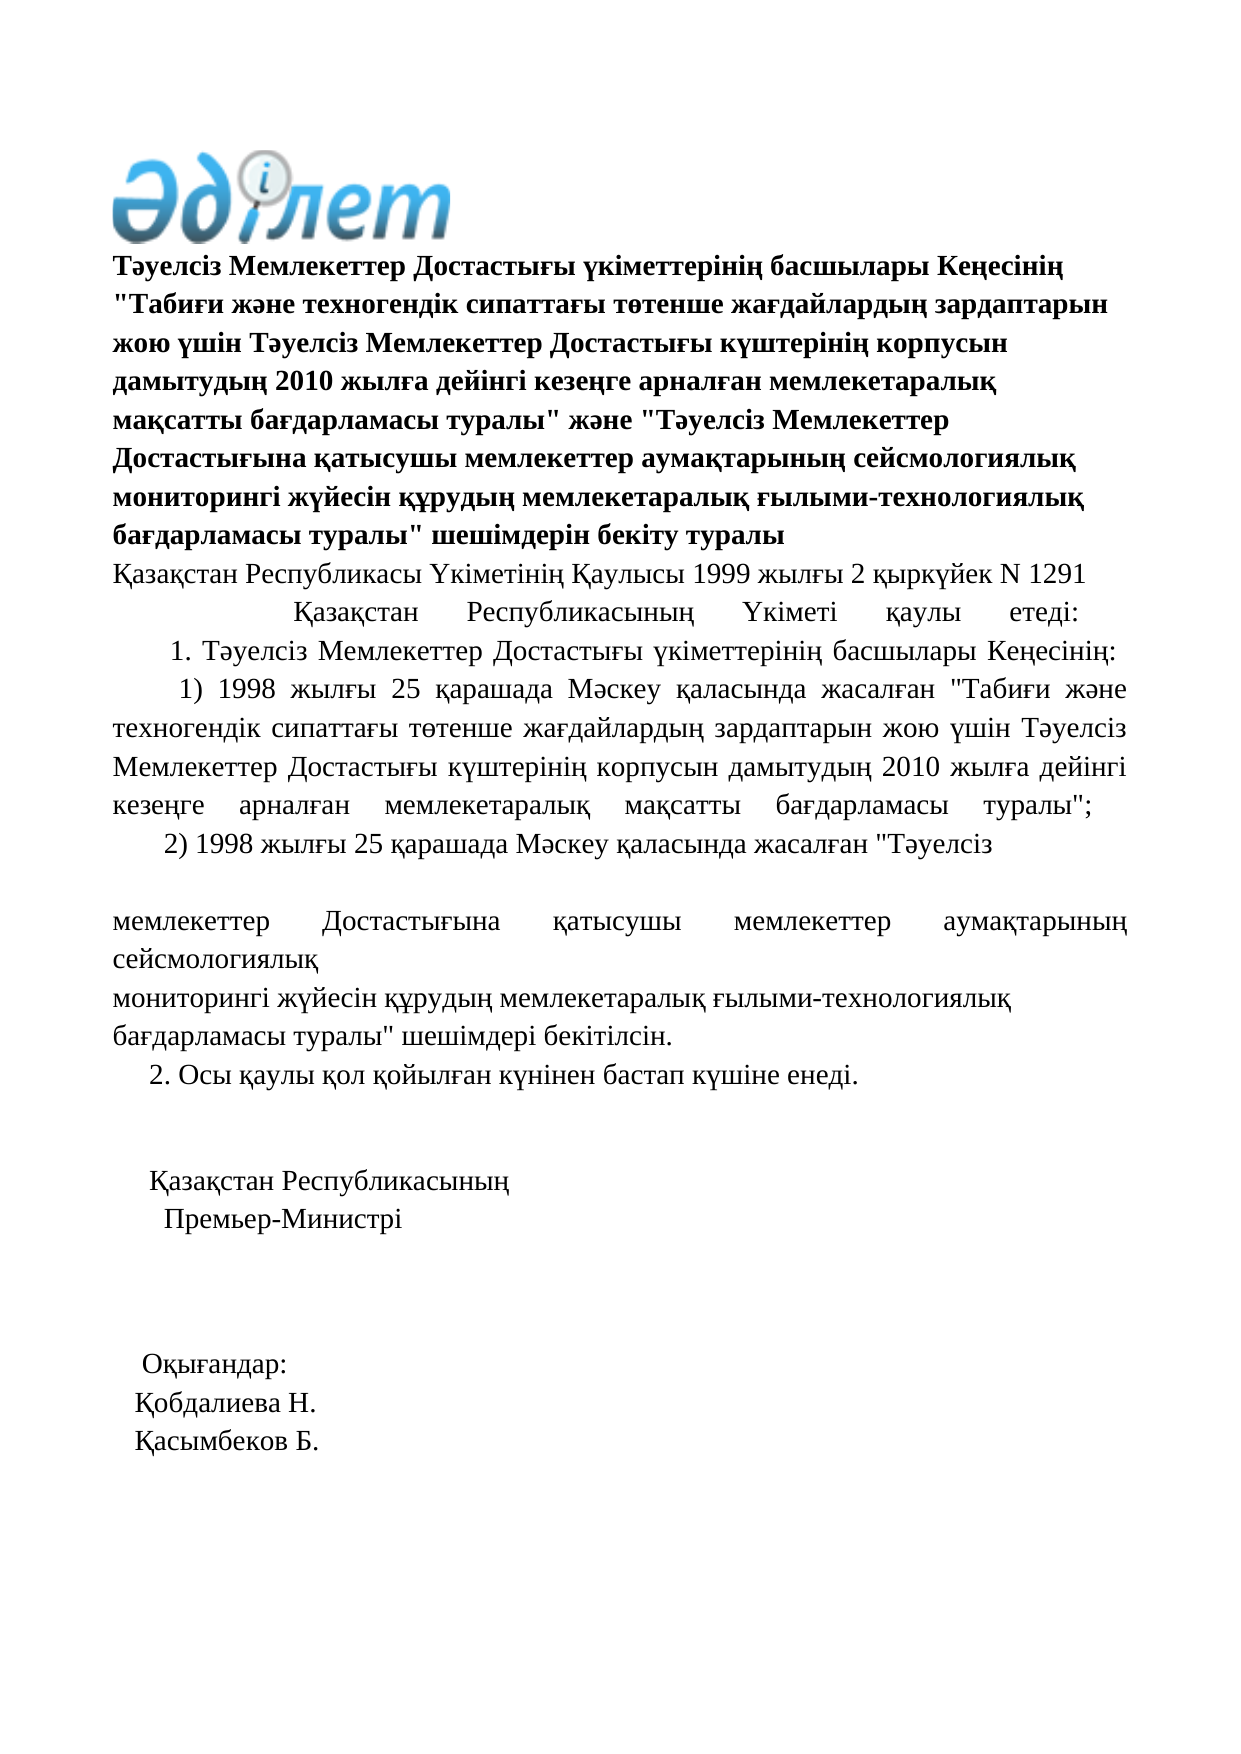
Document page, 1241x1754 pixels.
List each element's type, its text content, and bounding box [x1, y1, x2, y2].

text Қазақстан Республикасы Үкіметінің Қаулысы 1999 жылғы 2 қыркүйек N 1291 [112, 556, 1128, 589]
text Қазақстан Республикасының Үкіметі қаулы етеді: 1. Тәуелсіз Мемлекеттер Достастығы үкіметтерінің басшылары Кеңесінің: 1) 1998 жылғы 25 қарашада Мәскеу қаласында жасалған "Табиғи және техногендік сипаттағы төтенше жағдайлардың зардаптарын жою үшін Тәуелсіз Мемлекеттер Достастығы күштерінің корпусын дамытудың 2010 жылға дейінгі кезеңге арналған мемлекетаралық мақсатты бағдарламасы туралы"; 2) 1998 жылғы 25 қарашада Мәскеу қаласында жасалған "Тәуелсіз [112, 594, 1128, 859]
text Оқығандар: [112, 1346, 1128, 1380]
text Қасымбеков Б. [112, 1423, 1128, 1457]
text мониторингі жүйесін құрудың мемлекетаралық ғылыми-технологиялық [112, 980, 1128, 1013]
text Қазақстан Республикасының [112, 1163, 1128, 1197]
text Тәуелсіз Мемлекеттер Достастығы үкіметтерінің басшылары Кеңесінің "Табиғи және техногендік сипаттағы төтенше жағдайлардың зардаптарын жою үшін Тәуелсіз Мемлекеттер Достастығы күштерінің корпусын дамытудың 2010 жылға дейінгі кезеңге арналған мемлекетаралық мақсатты бағдарламасы туралы" және "Тәуелсіз Мемлекеттер Достастығына қатысушы мемлекеттер аумақтарының сейсмологиялық мониторингі жүйесін құрудың мемлекетаралық ғылыми-технологиялық бағдарламасы туралы" шешімдерін бекіту туралы [112, 248, 1128, 551]
picture [112, 150, 451, 244]
text Қобдалиева Н. [112, 1385, 1128, 1418]
text мемлекеттер Достастығына қатысушы мемлекеттер аумақтарының сейсмологиялық [112, 903, 1128, 975]
text Премьер-Министрі [112, 1202, 1128, 1235]
text бағдарламасы туралы" шешімдері бекітілсін. [112, 1018, 1128, 1052]
text 2. Осы қаулы қол қойылған күнінен бастап күшіне енеді. [112, 1057, 1128, 1091]
